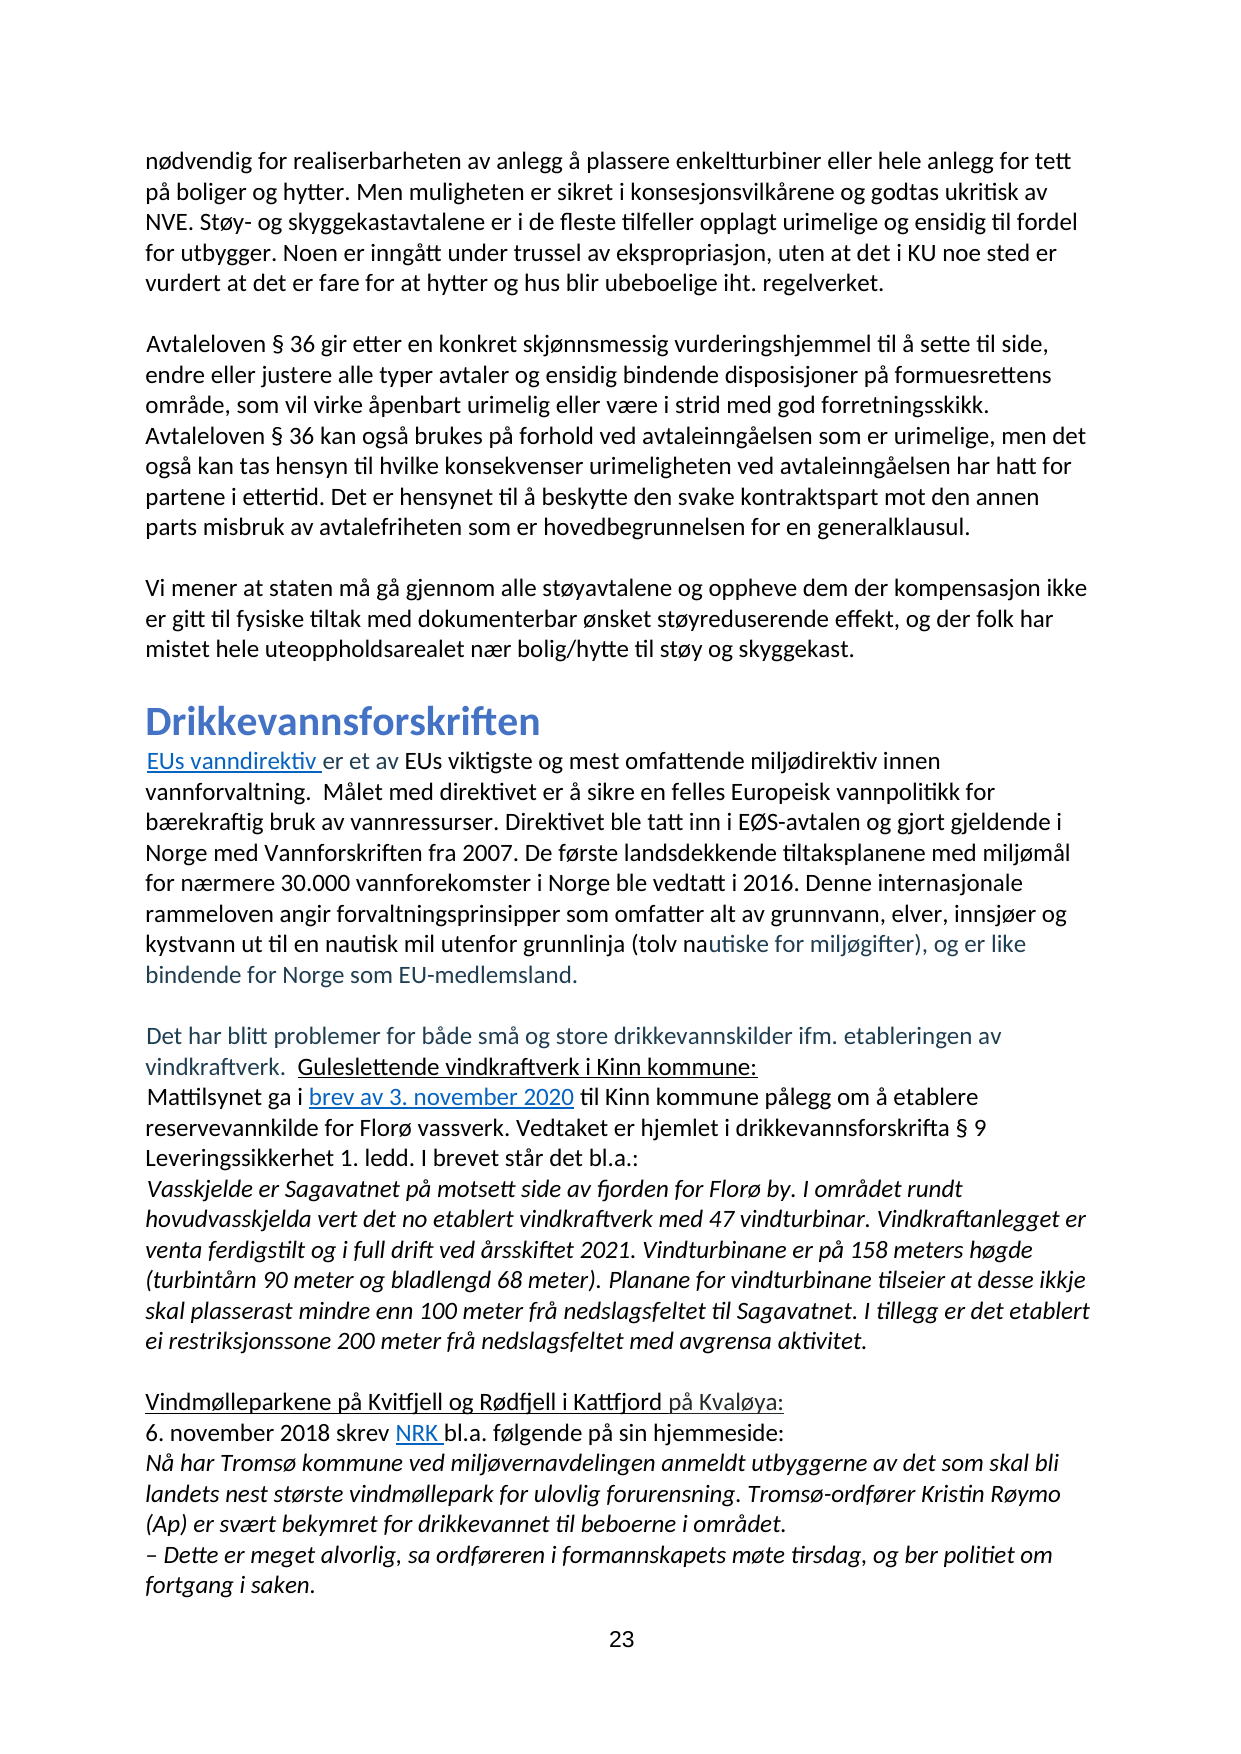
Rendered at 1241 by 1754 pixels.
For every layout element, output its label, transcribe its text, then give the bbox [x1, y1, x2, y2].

text Vasskjelde er Sagavatnet på motsett side av fjorden for Florø by. I området rundt hovudvasskjelda vert det no etablert vindkraftverk med 47 vindturbinar. Vindkraftanlegget er venta ferdigstilt og i full drift ved årsskiftet 2021. Vindturbinane er på 158 meters høgde (turbintårn 90 meter og bladlengd 68 meter). Planane for vindturbinane tilseier at desse ikkje skal plasserast mindre enn 100 meter frå nedslagsfeltet til Sagavatnet. I tillegg er det etablert ei restriksjonssone 200 meter frå nedslagsfeltet med avgrensa aktivitet. [145, 1173, 1098, 1356]
text Avtaleloven § 36 gir etter en konkret skjønnsmessig vurderingshjemmel til å sette til side, endre eller justere alle typer avtaler og ensidig bindende disposisjoner på formuesrettens område, som vil virke åpenbart urimelig eller være i strid med god forretningsskikk. Avtaleloven § 36 kan også brukes på forhold ved avtaleinngåelsen som er urimelige, men det også kan tas hensyn til hvilke konsekvenser urimeligheten ved avtaleinngåelsen har hatt for partene i ettertid. Det er hensynet til å beskytte den svake kontraktspart mot den annen parts misbruk av avtalefriheten som er hovedbegrunnelsen for en generalklausul. [145, 328, 1098, 542]
text Vindmølleparkene på Kvitfjell og Rødfjell i Kattfjord på Kvaløya: [145, 1386, 1098, 1417]
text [145, 145, 1098, 298]
text Nå har Tromsø kommune ved miljøvernavdelingen anmeldt utbyggerne av det som skal bli landets nest største vindmøllepark for ulovlig forurensning. Tromsø-ordfører Kristin Røymo (Ap) er svært bekymret for drikkevannet til beboerne i området. [145, 1447, 1098, 1539]
text Det har blitt problemer for både små og store drikkevannskilder ifm. etableringen av vindkraftverk. Guleslettende vindkraftverk i Kinn kommune: [145, 1020, 1098, 1081]
text Vi mener at staten må gå gjennom alle støyavtalene og oppheve dem der kompensasjon ikke er gitt til fysiske tiltak med dokumenterbar ønsket støyreduserende effekt, og der folk har mistet hele uteoppholdsarealet nær bolig/hytte til støy og skyggekast. [145, 573, 1098, 664]
text – Dette er meget alvorlig, sa ordføreren i formannskapets møte tirsdag, og ber politiet om fortgang i saken. [145, 1539, 1098, 1600]
text EUs vanndirektiv er et av EUs viktigste og mest omfattende miljødirektiv innen vannforvaltning. Målet med direktivet er å sikre en felles Europeisk vannpolitikk for bærekraftig bruk av vannressurser. Direktivet ble tatt inn i EØS-avtalen og gjort gjeldende i Norge med Vannforskriften fra 2007. De første landsdekkende tiltaksplanene med miljømål for nærmere 30.000 vannforekomster i Norge ble vedtatt i 2016. Denne internasjonale rammeloven angir forvaltningsprinsipper som omfatter alt av grunnvann, elver, innsjøer og kystvann ut til en nautisk mil utenfor grunnlinja (tolv nautiske for miljøgifter), og er like bindende for Norge som EU-medlemsland. [145, 746, 1098, 990]
text Drikkevannsforskriften [145, 695, 1098, 746]
text Mattilsynet ga i brev av 3. november 2020 til Kinn kommune pålegg om å etablere reservevannkilde for Florø vassverk. Vedtaket er hjemlet i drikkevannsforskrifta § 9 Leveringssikkerhet 1. ledd. I brevet står det bl.a.: [145, 1081, 1098, 1173]
text 6. november 2018 skrev NRK bl.a. følgende på sin hjemmeside: [145, 1417, 1098, 1447]
